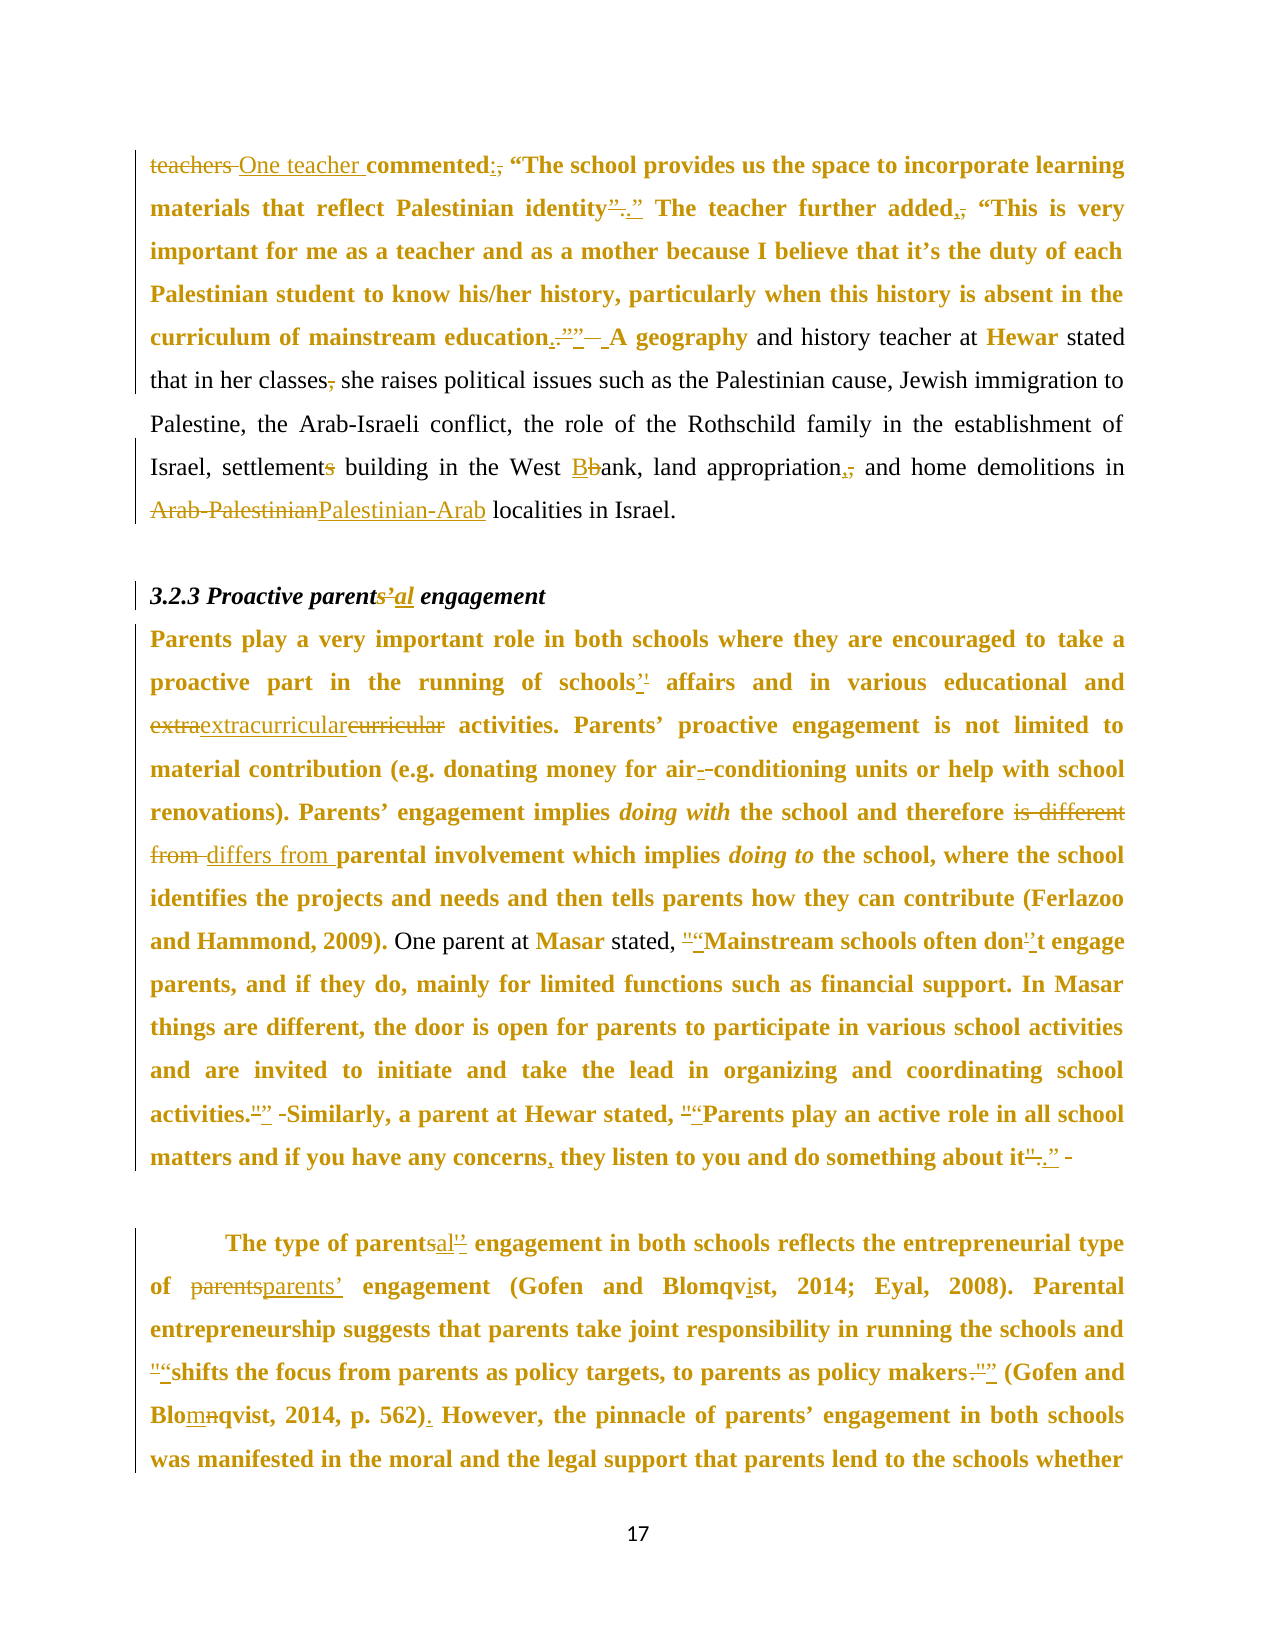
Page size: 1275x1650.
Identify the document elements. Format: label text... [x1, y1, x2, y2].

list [150, 1228, 1125, 1472]
list Parents play a very important role in both schools where they are encouraged to take a proactive part in the running of schools affairs and in various educational and activities. Parents’ proactive engagement is not limited to material contribution (e.g. donating money for airconditioning units or help with school renovations). Parents’ engagement implies doing with the school and therefore parental involvement which implies doing to the school, where the school identifies the projects and needs and then tells parents how they can contribute (Ferlazoo and Hammond, 2009). One parent at Masar stated, Mainstream schools often dont engage parents, and if they do, mainly for limited functions such as financial support. In Masar things are different, the door is open for parents to participate in various school activities and are invited to initiate and take the lead in organizing and coordinating school activities. Similarly, a parent at Hewar stated, Parents play an active role in all school matters and if you have any concerns they listen to you and do something about it [150, 624, 1125, 1171]
list 3.2.3 Proactive parent engagement [150, 581, 1125, 610]
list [150, 150, 1125, 524]
